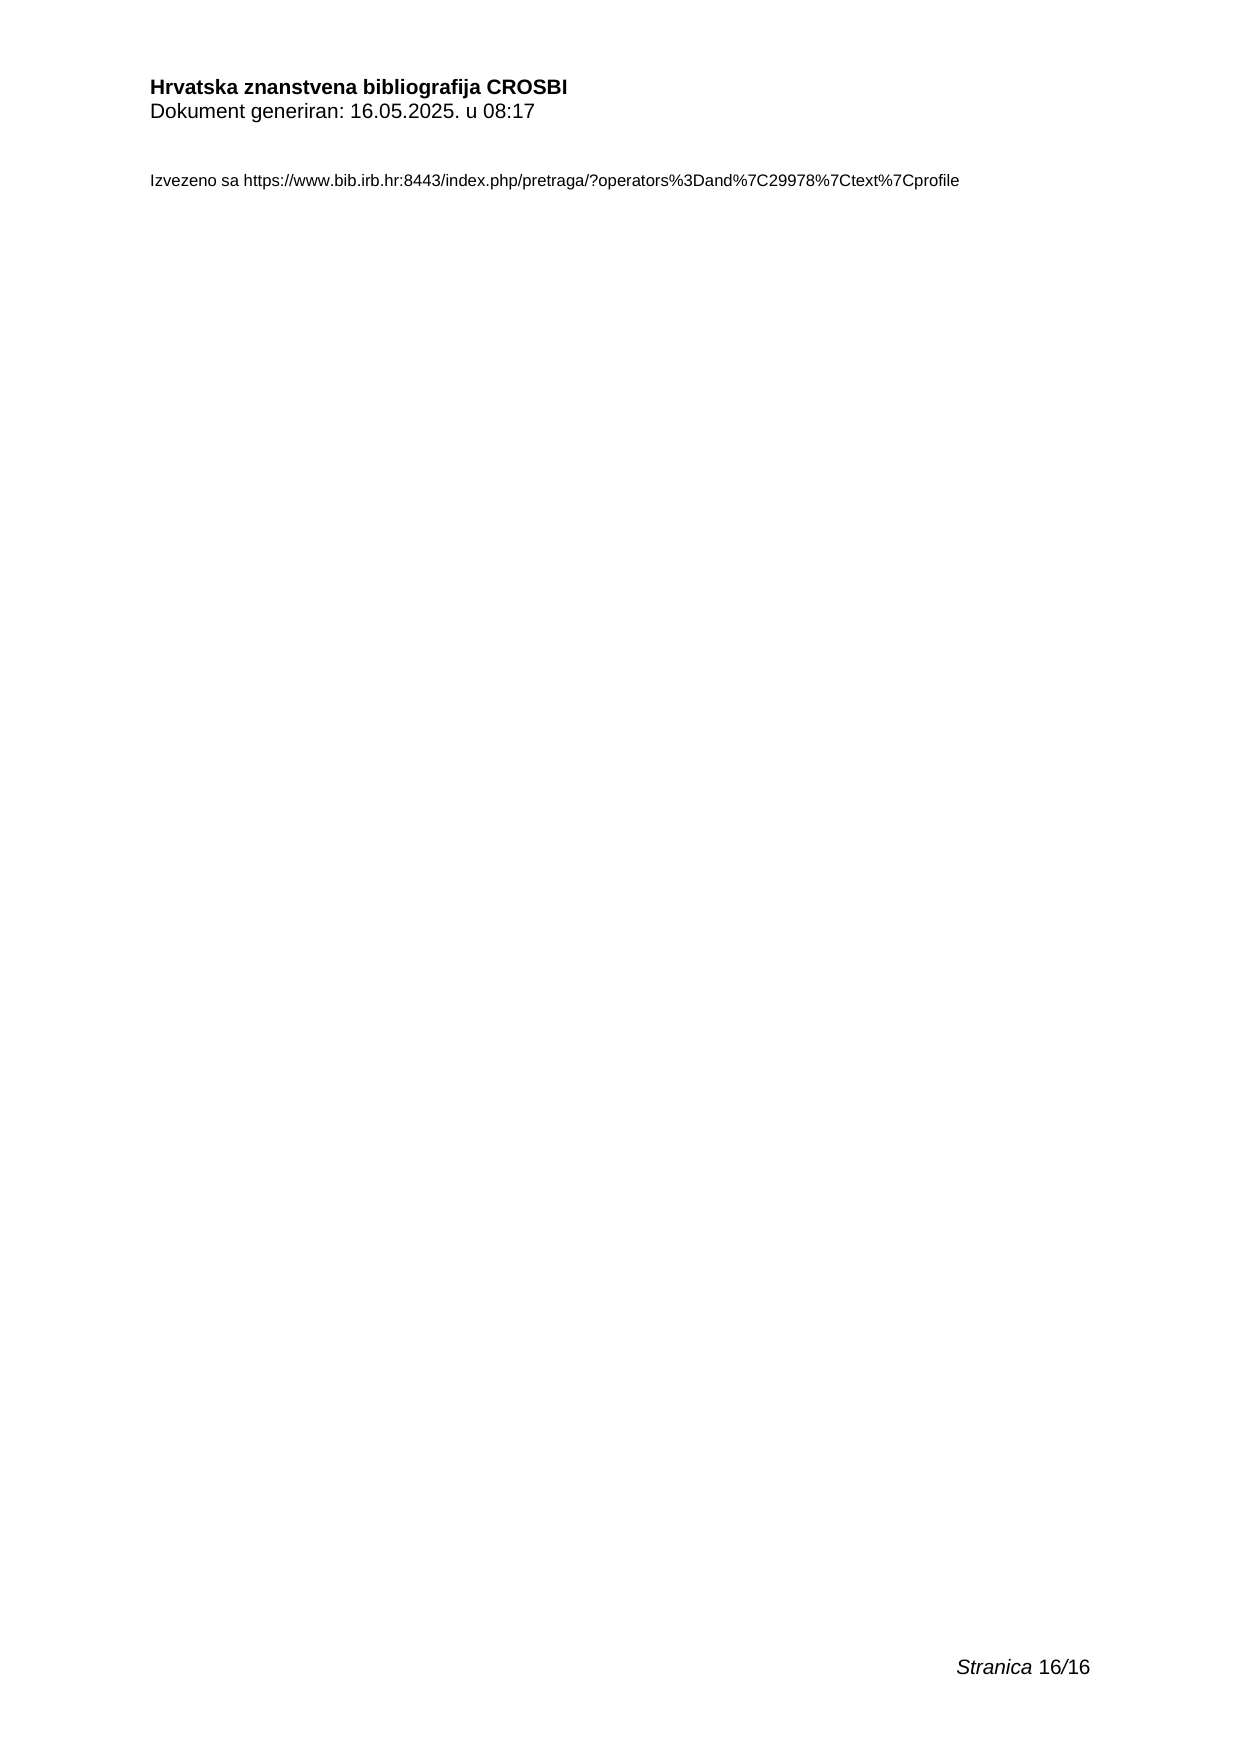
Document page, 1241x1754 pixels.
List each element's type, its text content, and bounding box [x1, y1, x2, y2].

text Izvezeno sa https://www.bib.irb.hr:8443/index.php/pretraga/?operators%3Dand%7C29978%7Ctext%7Cprofile [150, 171, 1090, 190]
